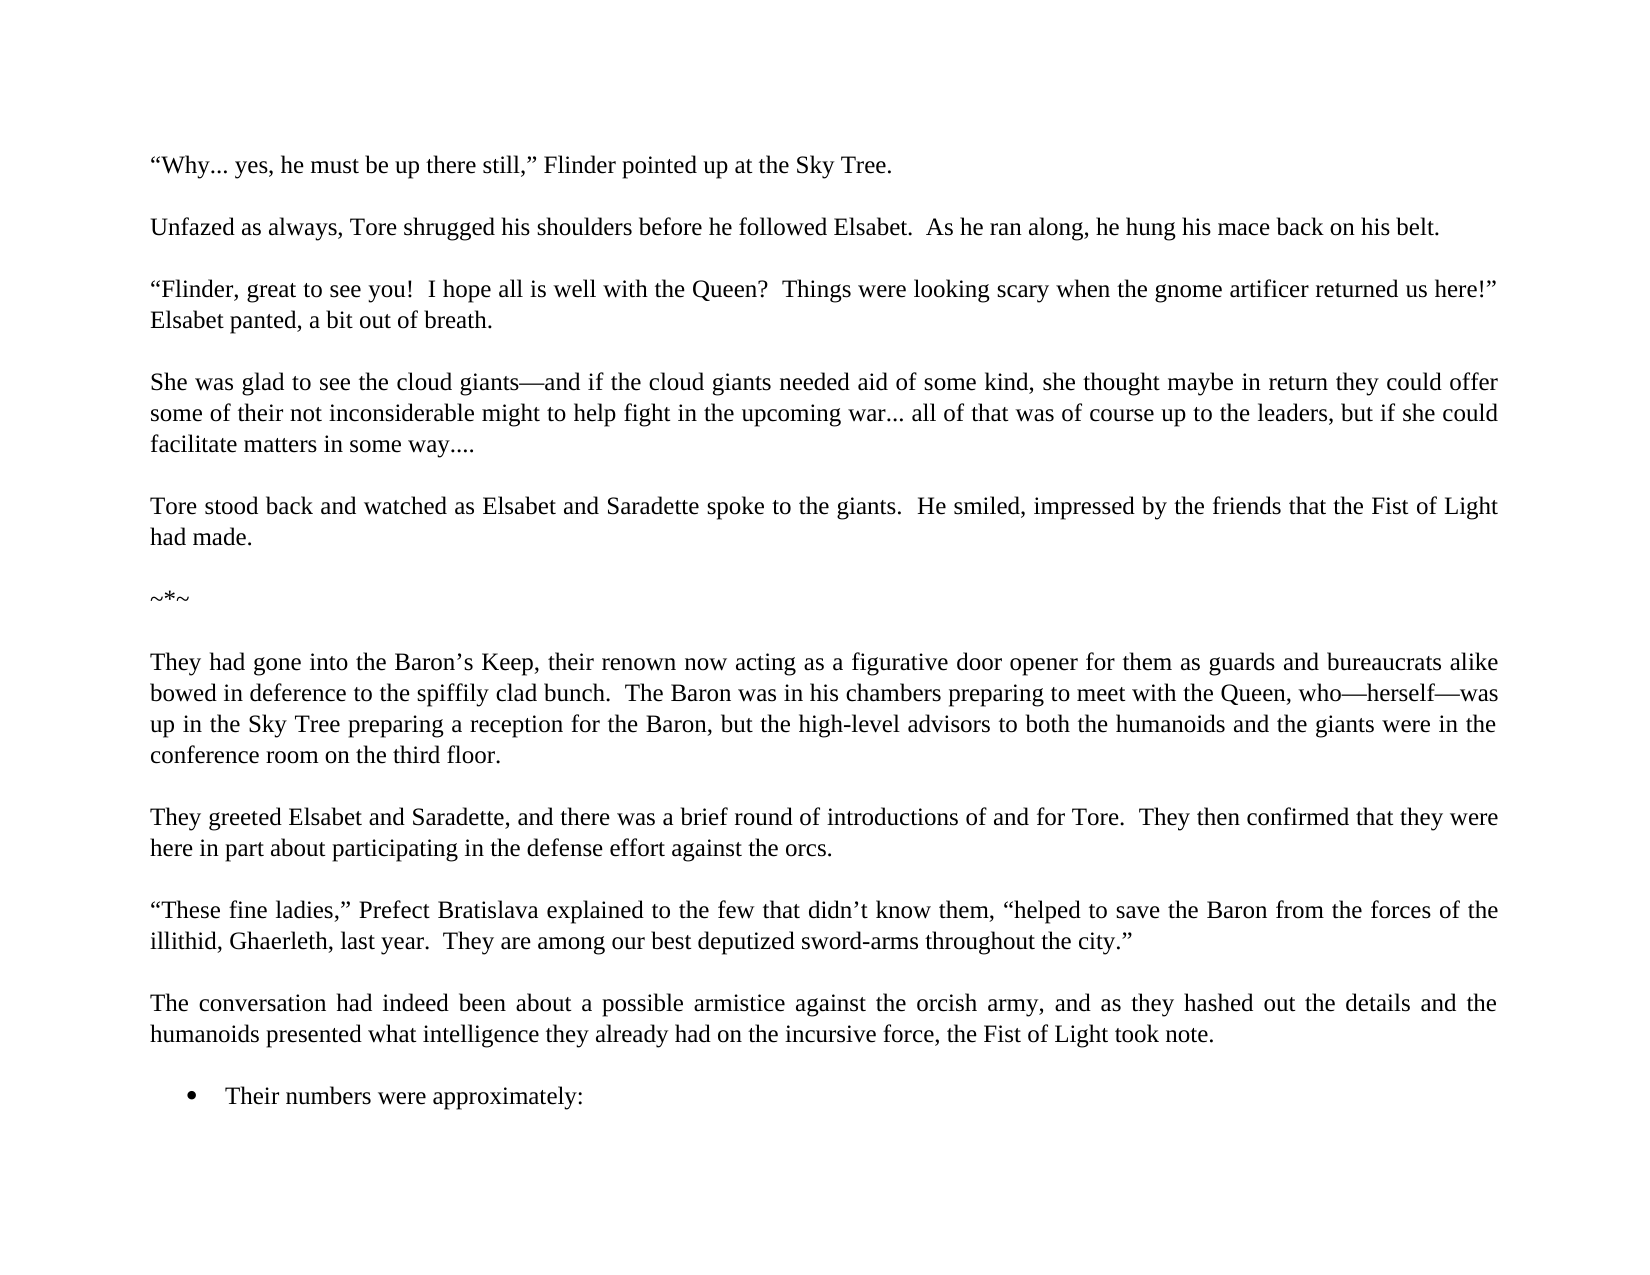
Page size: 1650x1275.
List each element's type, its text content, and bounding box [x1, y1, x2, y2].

text They had gone into the Baron’s Keep, their renown now acting as a figurative door opener for them as guards and bureaucrats alike bowed in deference to the spiffily clad bunch. The Baron was in his chambers preparing to meet with the Queen, who—herself—was up in the Sky Tree preparing a reception for the Baron, but the high-level advisors to both the humanoids and the giants were in the conference room on the third floor. [150, 647, 1500, 768]
text “These fine ladies,” Prefect Bratislava explained to the few that didn’t know them, “helped to save the Baron from the forces of the illithid, Ghaerleth, last year. They are among our best deputized sword-arms throughout the city.” [150, 895, 1500, 955]
text Tore stood back and watched as Elsabet and Saradette spoke to the giants. He smiled, impressed by the friends that the Fist of Light had made. [150, 491, 1500, 551]
text “Flinder, great to see you! I hope all is well with the Queen? Things were looking scary when the gnome artificer returned us here!” Elsabet panted, a bit out of breath. [150, 274, 1500, 334]
text She was glad to see the cloud giants—and if the cloud giants needed aid of some kind, she thought maybe in return they could offer some of their not inconsiderable might to help fight in the upcoming war... all of that was of course up to the leaders, but if she could facilitate matters in some way.... [150, 367, 1500, 458]
text “Why... yes, he must be up there still,” Flinder pointed up at the Sky Tree. [150, 150, 1500, 179]
text They greeted Elsabet and Saradette, and there was a brief round of introductions of and for Tore. They then confirmed that they were here in part about participating in the defense effort against the orcs. [150, 802, 1500, 862]
text ~*~ [150, 584, 1500, 613]
text The conversation had indeed been about a possible armistice against the orcish army, and as they hashed out the details and the humanoids presented what intelligence they already had on the incursive force, the Fist of Light took note. [150, 988, 1500, 1048]
list Their numbers were approximately: [187, 1081, 1500, 1110]
text Unfazed as always, Tore shrugged his shoulders before he followed Elsabet. As he ran along, he hung his mace back on his belt. [150, 212, 1500, 241]
